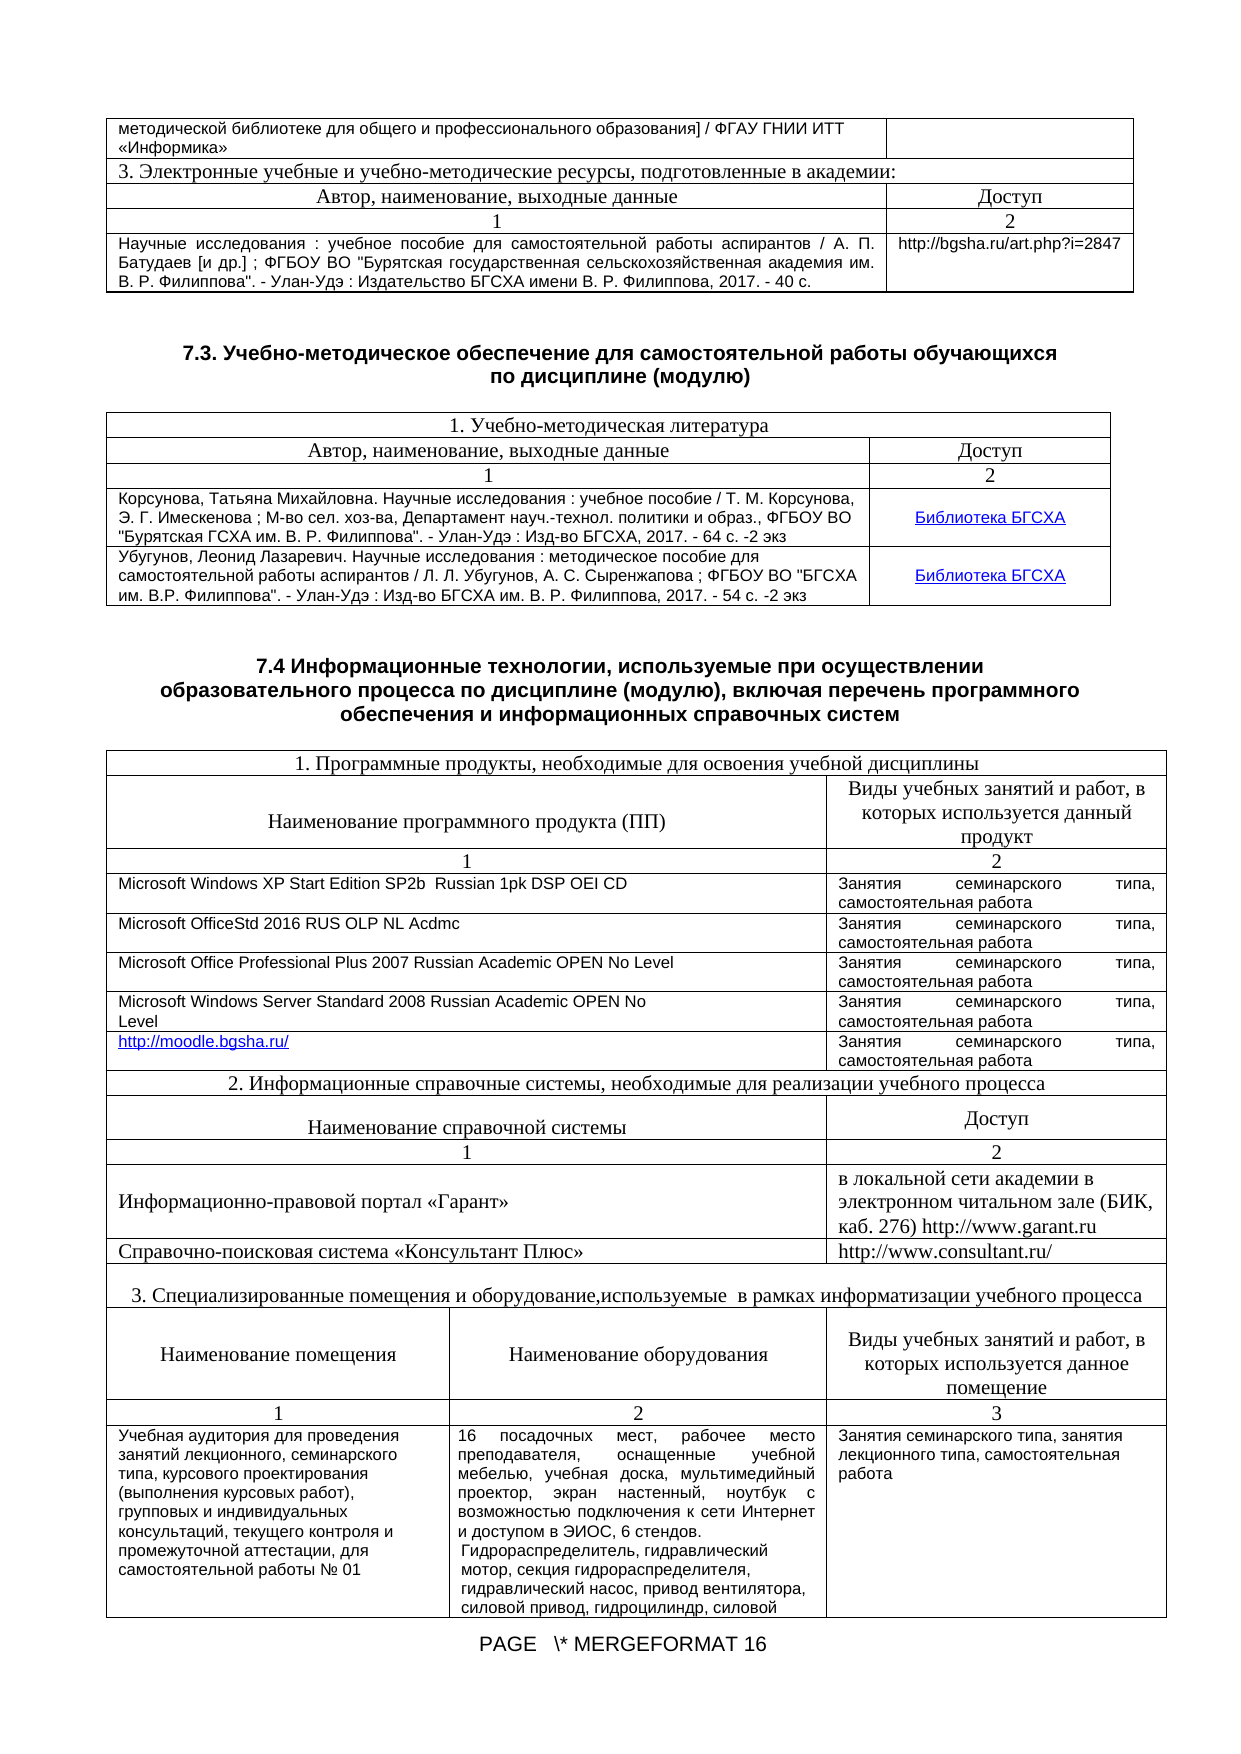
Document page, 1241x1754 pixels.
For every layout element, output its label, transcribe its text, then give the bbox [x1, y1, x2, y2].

table_cell Занятия семинарского типа, самостоятельная работа [827, 1032, 1166, 1070]
table_cell [107, 1239, 826, 1263]
table_cell Microsoft Windows Server Standard 2008 Russian Academic OPEN No Level [107, 992, 826, 1031]
table_cell [107, 1400, 449, 1424]
table_cell Microsoft Windows XP Start Edition SP2b Russian 1pk DSP OEI CD [107, 874, 826, 912]
table_cell [107, 159, 1133, 183]
table_cell [107, 1140, 826, 1164]
table_cell [107, 184, 886, 208]
table_cell [827, 1096, 1166, 1139]
table_cell [870, 464, 1110, 487]
table_cell [107, 1071, 1166, 1095]
table_cell [870, 438, 1110, 462]
table_cell [827, 1239, 1166, 1263]
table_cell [827, 1426, 1166, 1617]
text по дисциплине (модулю) [118, 364, 1122, 388]
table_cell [107, 1426, 449, 1617]
table_cell [107, 776, 826, 848]
table_cell [887, 209, 1133, 233]
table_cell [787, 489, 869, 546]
table_header [107, 413, 1110, 437]
table_cell [827, 1165, 1166, 1238]
table_cell [827, 1140, 1166, 1164]
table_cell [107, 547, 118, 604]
table_cell http://moodle.bgsha.ru/ [107, 1032, 826, 1070]
table_cell [107, 464, 869, 487]
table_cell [887, 119, 1133, 157]
table_cell [887, 184, 1133, 208]
text 7.4 Информационные технологии, используемые при осуществлении [118, 654, 1122, 678]
table_cell Занятия семинарского типа, самостоятельная работа [827, 953, 1166, 991]
table_cell Microsoft OfficeStd 2016 RUS OLP NL Acdmc [107, 914, 826, 952]
table_cell Microsoft Office Professional Plus 2007 Russian Academic OPEN No Level [107, 953, 826, 991]
text образовательного процесса по дисциплине (модулю), включая перечень программного обеспечения и информационных справочных систем [118, 678, 1122, 726]
table_cell [107, 1308, 449, 1399]
table_cell Занятия семинарского типа, самостоятельная работа [827, 992, 1166, 1031]
table_cell http://bgsha.ru/art.php?i=2847 [887, 234, 1133, 291]
table_cell [827, 776, 1166, 848]
table_cell Занятия семинарского типа, самостоятельная работа [827, 874, 1166, 912]
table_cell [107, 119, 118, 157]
table_cell [450, 1308, 826, 1399]
table_cell Научные исследования : учебное пособие для самостоятельной работы аспирантов / А. П. Батудаев [и др.] ; ФГБОУ ВО "Бурятская государственная сельскохозяйственная академия им. В. Р. Филиппова". - Улан-Удэ : Издательство БГСХА имени В. Р. Филиппова, 2017. - 40 с. [107, 234, 886, 291]
table_header [107, 751, 1166, 775]
table_cell [107, 1096, 826, 1139]
table_cell [827, 1400, 1166, 1424]
table_cell [107, 1165, 826, 1238]
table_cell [450, 1426, 826, 1617]
text 7.3. Учебно-методическое обеспечение для самостоятельной работы обучающихся [118, 340, 1122, 364]
table_cell [107, 438, 869, 462]
table_cell Библиотека БГСХА [870, 489, 1110, 546]
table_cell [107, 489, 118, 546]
table_cell [450, 1400, 826, 1424]
table_cell [107, 1264, 1166, 1307]
table_cell [827, 1308, 1166, 1399]
table_cell [107, 849, 826, 873]
table_cell Библиотека БГСХА [870, 547, 1110, 604]
table_cell [107, 209, 886, 233]
table_cell Занятия семинарского типа, самостоятельная работа [827, 914, 1166, 952]
table_cell [827, 849, 1166, 873]
